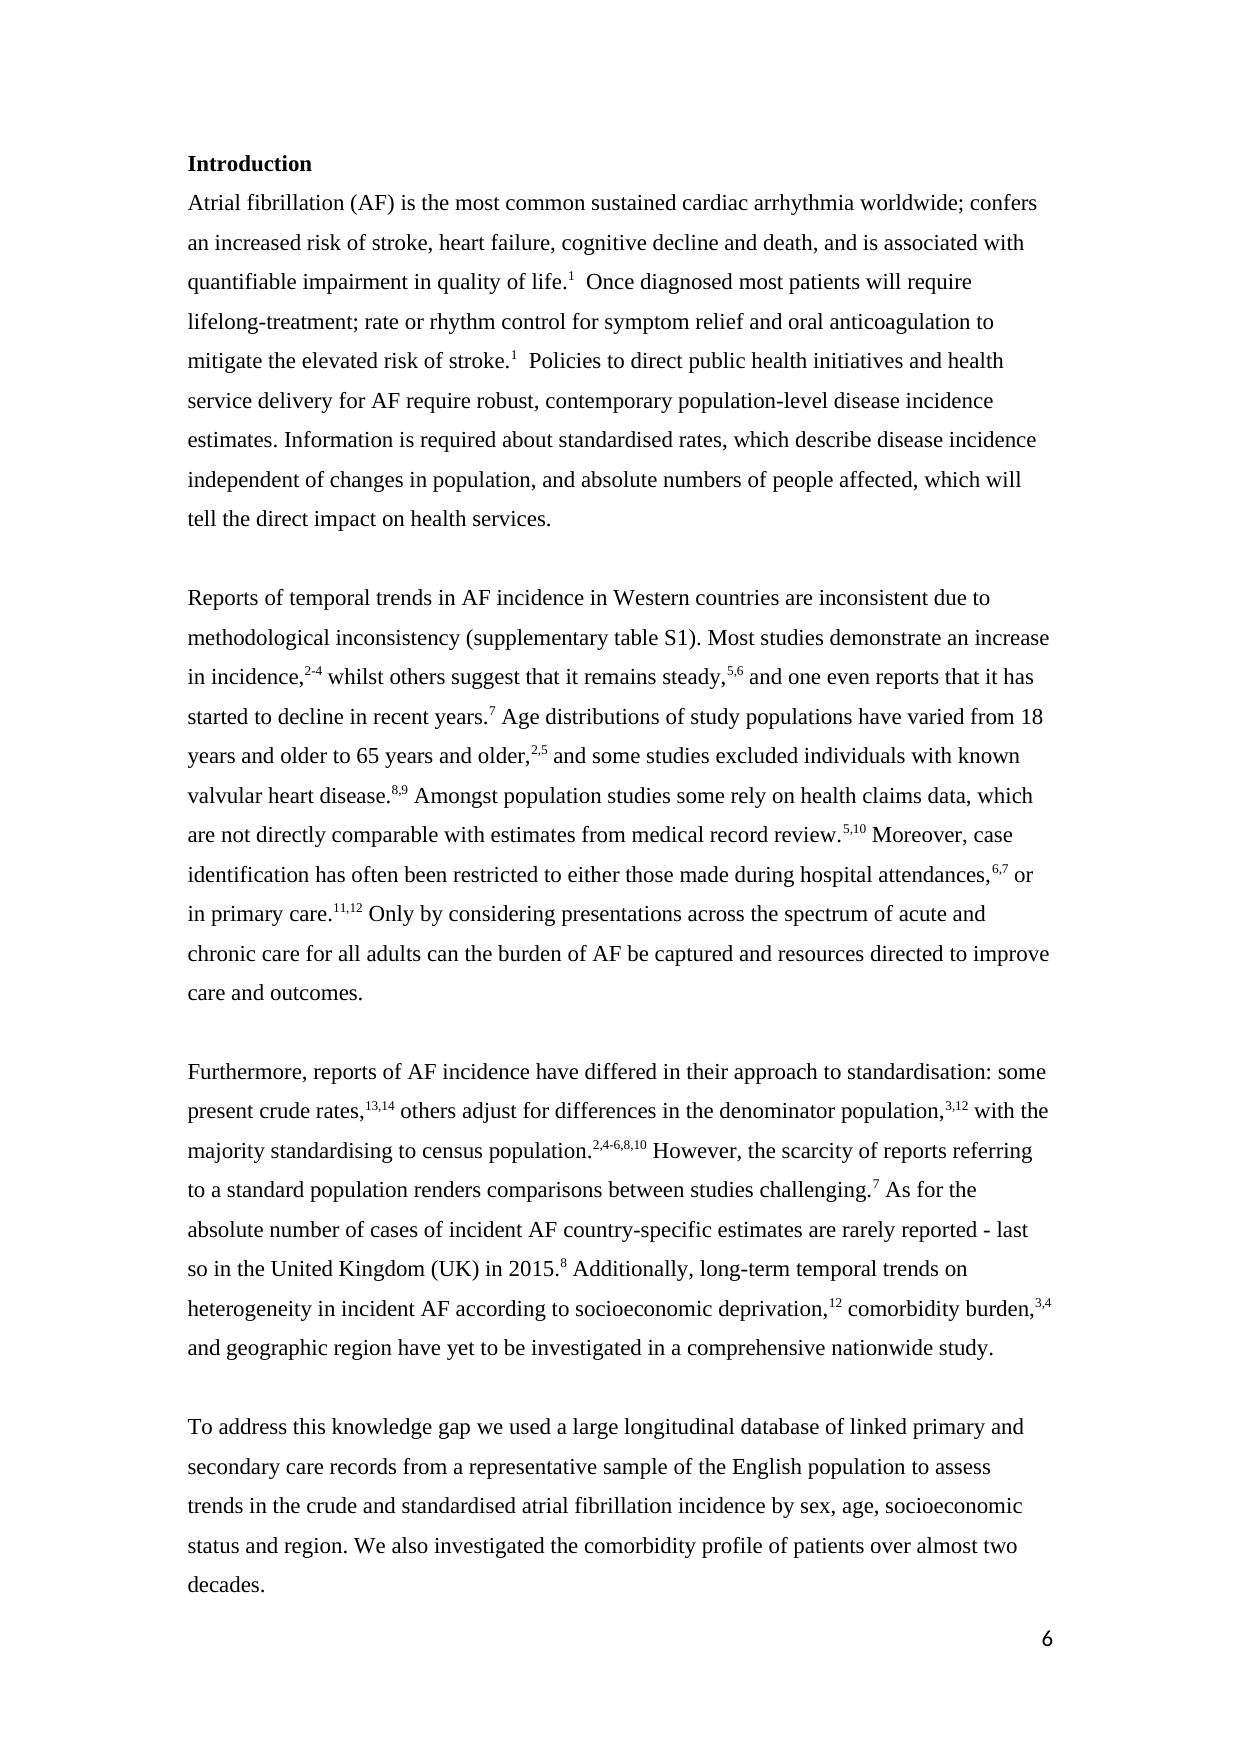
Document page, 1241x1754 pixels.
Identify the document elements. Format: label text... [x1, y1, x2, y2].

text Reports of temporal trends in AF incidence in Western countries are inconsistent due to methodological inconsistency (supplementary table S1). Most studies demonstrate an increase in incidence,2-4 whilst others suggest that it remains steady,5,6 and one even reports that it has started to decline in recent years.7 Age distributions of study populations have varied from 18 years and older to 65 years and older,2,5 and some studies excluded individuals with known valvular heart disease.8,9 Amongst population studies some rely on health claims data, which are not directly comparable with estimates from medical record review.5,10 Moreover, case identification has often been restricted to either those made during hospital attendances,6,7 or in primary care.11,12 Only by considering presentations across the spectrum of acute and chronic care for all adults can the burden of AF be captured and resources directed to improve care and outcomes. [187, 584, 1053, 1005]
text To address this knowledge gap we used a large longitudinal database of linked primary and secondary care records from a representative sample of the English population to assess trends in the crude and standardised atrial fibrillation incidence by sex, age, socioeconomic status and region. We also investigated the comorbidity profile of patients over almost two decades. [187, 1413, 1053, 1598]
text Introduction [187, 150, 1053, 176]
text Furthermore, reports of AF incidence have differed in their approach to standardisation: some present crude rates,13,14 others adjust for differences in the denominator population,3,12 with the majority standardising to census population.2,4-6,8,10 However, the scarcity of reports referring to a standard population renders comparisons between studies challenging.7 As for the absolute number of cases of incident AF country-specific estimates are rarely reported - last so in the United Kingdom (UK) in 2015.8 Additionally, long-term temporal trends on heterogeneity in incident AF according to socioeconomic deprivation,12 comorbidity burden,3,4 and geographic region have yet to be investigated in a comprehensive nationwide study. [187, 1058, 1053, 1361]
text Atrial fibrillation (AF) is the most common sustained cardiac arrhythmia worldwide; confers an increased risk of stroke, heart failure, cognitive decline and death, and is associated with quantifiable impairment in quality of life.1 Once diagnosed most patients will require lifelong-treatment; rate or rhythm control for symptom relief and oral anticoagulation to mitigate the elevated risk of stroke.1 Policies to direct public health initiatives and health service delivery for AF require robust, contemporary population-level disease incidence estimates. Information is required about standardised rates, which describe disease incidence independent of changes in population, and absolute numbers of people affected, which will tell the direct impact on health services. [187, 189, 1053, 532]
